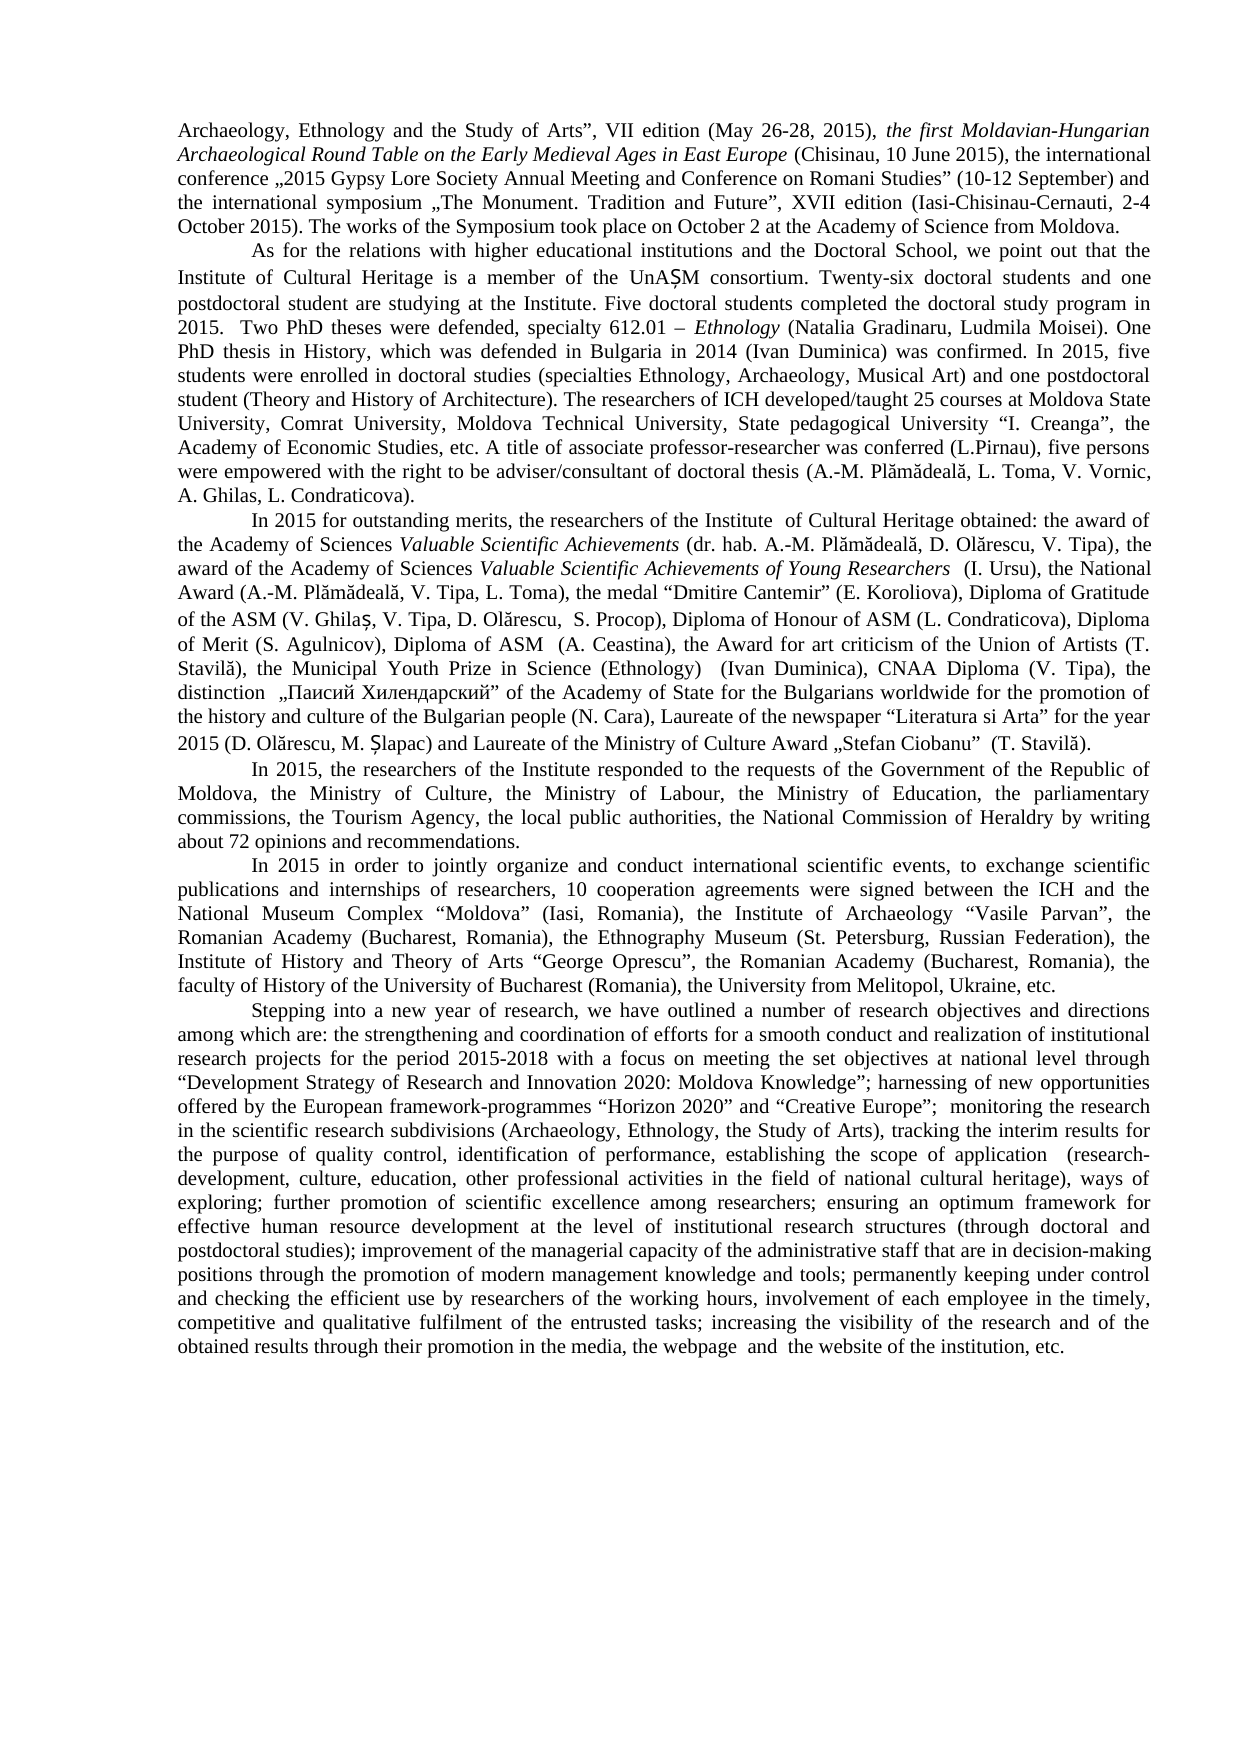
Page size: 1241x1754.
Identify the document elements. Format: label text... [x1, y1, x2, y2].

text As for the relations with higher educational institutions and the Doctoral School, we point out that the Institute of Cultural Heritage is a member of the UnAȘM consortium. Twenty-six doctoral students and one postdoctoral student are studying at the Institute. Five doctoral students completed the doctoral study program in 2015. Two PhD theses were defended, specialty 612.01 – Ethnology (Natalia Gradinaru, Ludmila Moisei). One PhD thesis in History, which was defended in Bulgaria in 2014 (Ivan Duminica) was confirmed. In 2015, five students were enrolled in doctoral studies (specialties Ethnology, Archaeology, Musical Art) and one postdoctoral student (Theory and History of Architecture). The researchers of ICH developed/taught 25 courses at Moldova State University, Comrat University, Moldova Technical University, State pedagogical University “I. Creanga”, the Academy of Economic Studies, etc. A title of associate professor-researcher was conferred (L.Pirnau), five persons were empowered with the right to be adviser/consultant of doctoral thesis (A.-M. Plămădeală, L. Toma, V. Vornic, A. Ghilas, L. Condraticova). [177, 238, 1152, 507]
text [177, 118, 1152, 238]
text In 2015 for outstanding merits, the researchers of the Institute of Cultural Heritage obtained: the award of the Academy of Sciences Valuable Scientific Achievements (dr. hab. A.-M. Plămădeală, D. Olărescu, V. Tipa), the award of the Academy of Sciences Valuable Scientific Achievements of Young Researchers (I. Ursu), the National Award (A.-M. Plămădeală, V. Tipa, L. Toma), the medal “Dmitire Cantemir” (E. Koroliova), Diploma of Gratitude of the ASM (V. Ghilaș, V. Tipa, D. Olărescu, S. Procop), Diploma of Honour of ASM (L. Condraticova), Diploma of Merit (S. Agulnicov), Diploma of ASM (A. Ceastina), the Award for art criticism of the Union of Artists (T. Stavilă), the Municipal Youth Prize in Science (Ethnology) (Ivan Duminica), CNAA Diploma (V. Tipa), the distinction „Паисий Хилендарский” of the Academy of State for the Bulgarians worldwide for the promotion of the history and culture of the Bulgarian people (N. Cara), Laureate of the newspaper “Literatura si Arta” for the year 2015 (D. Olărescu, M. Șlapac) and Laureate of the Ministry of Culture Award „Stefan Ciobanu” (T. Stavilă). [177, 507, 1152, 757]
text Stepping into a new year of research, we have outlined a number of research objectives and directions among which are: the strengthening and coordination of efforts for a smooth conduct and realization of institutional research projects for the period 2015-2018 with a focus on meeting the set objectives at national level through “Development Strategy of Research and Innovation 2020: Moldova Knowledge”; harnessing of new opportunities offered by the European framework-programmes “Horizon 2020” and “Creative Europe”; monitoring the research in the scientific research subdivisions (Archaeology, Ethnology, the Study of Arts), tracking the interim results for the purpose of quality control, identification of performance, establishing the scope of application (research-development, culture, education, other professional activities in the field of national cultural heritage), ways of exploring; further promotion of scientific excellence among researchers; ensuring an optimum framework for effective human resource development at the level of institutional research structures (through doctoral and postdoctoral studies); improvement of the managerial capacity of the administrative staff that are in decision-making positions through the promotion of modern management knowledge and tools; permanently keeping under control and checking the efficient use by researchers of the working hours, involvement of each employee in the timely, competitive and qualitative fulfilment of the entrusted tasks; increasing the visibility of the research and of the obtained results through their promotion in the media, the webpage and the website of the institution, etc. [177, 997, 1152, 1358]
text In 2015 in order to jointly organize and conduct international scientific events, to exchange scientific publications and internships of researchers, 10 cooperation agreements were signed between the ICH and the National Museum Complex “Moldova” (Iasi, Romania), the Institute of Archaeology “Vasile Parvan”, the Romanian Academy (Bucharest, Romania), the Ethnography Museum (St. Petersburg, Russian Federation), the Institute of History and Theory of Arts “George Oprescu”, the Romanian Academy (Bucharest, Romania), the faculty of History of the University of Bucharest (Romania), the University from Melitopol, Ukraine, etc. [177, 853, 1152, 997]
text In 2015, the researchers of the Institute responded to the requests of the Government of the Republic of Moldova, the Ministry of Culture, the Ministry of Labour, the Ministry of Education, the parliamentary commissions, the Tourism Agency, the local public authorities, the National Commission of Heraldry by writing about 72 opinions and recommendations. [177, 757, 1152, 853]
